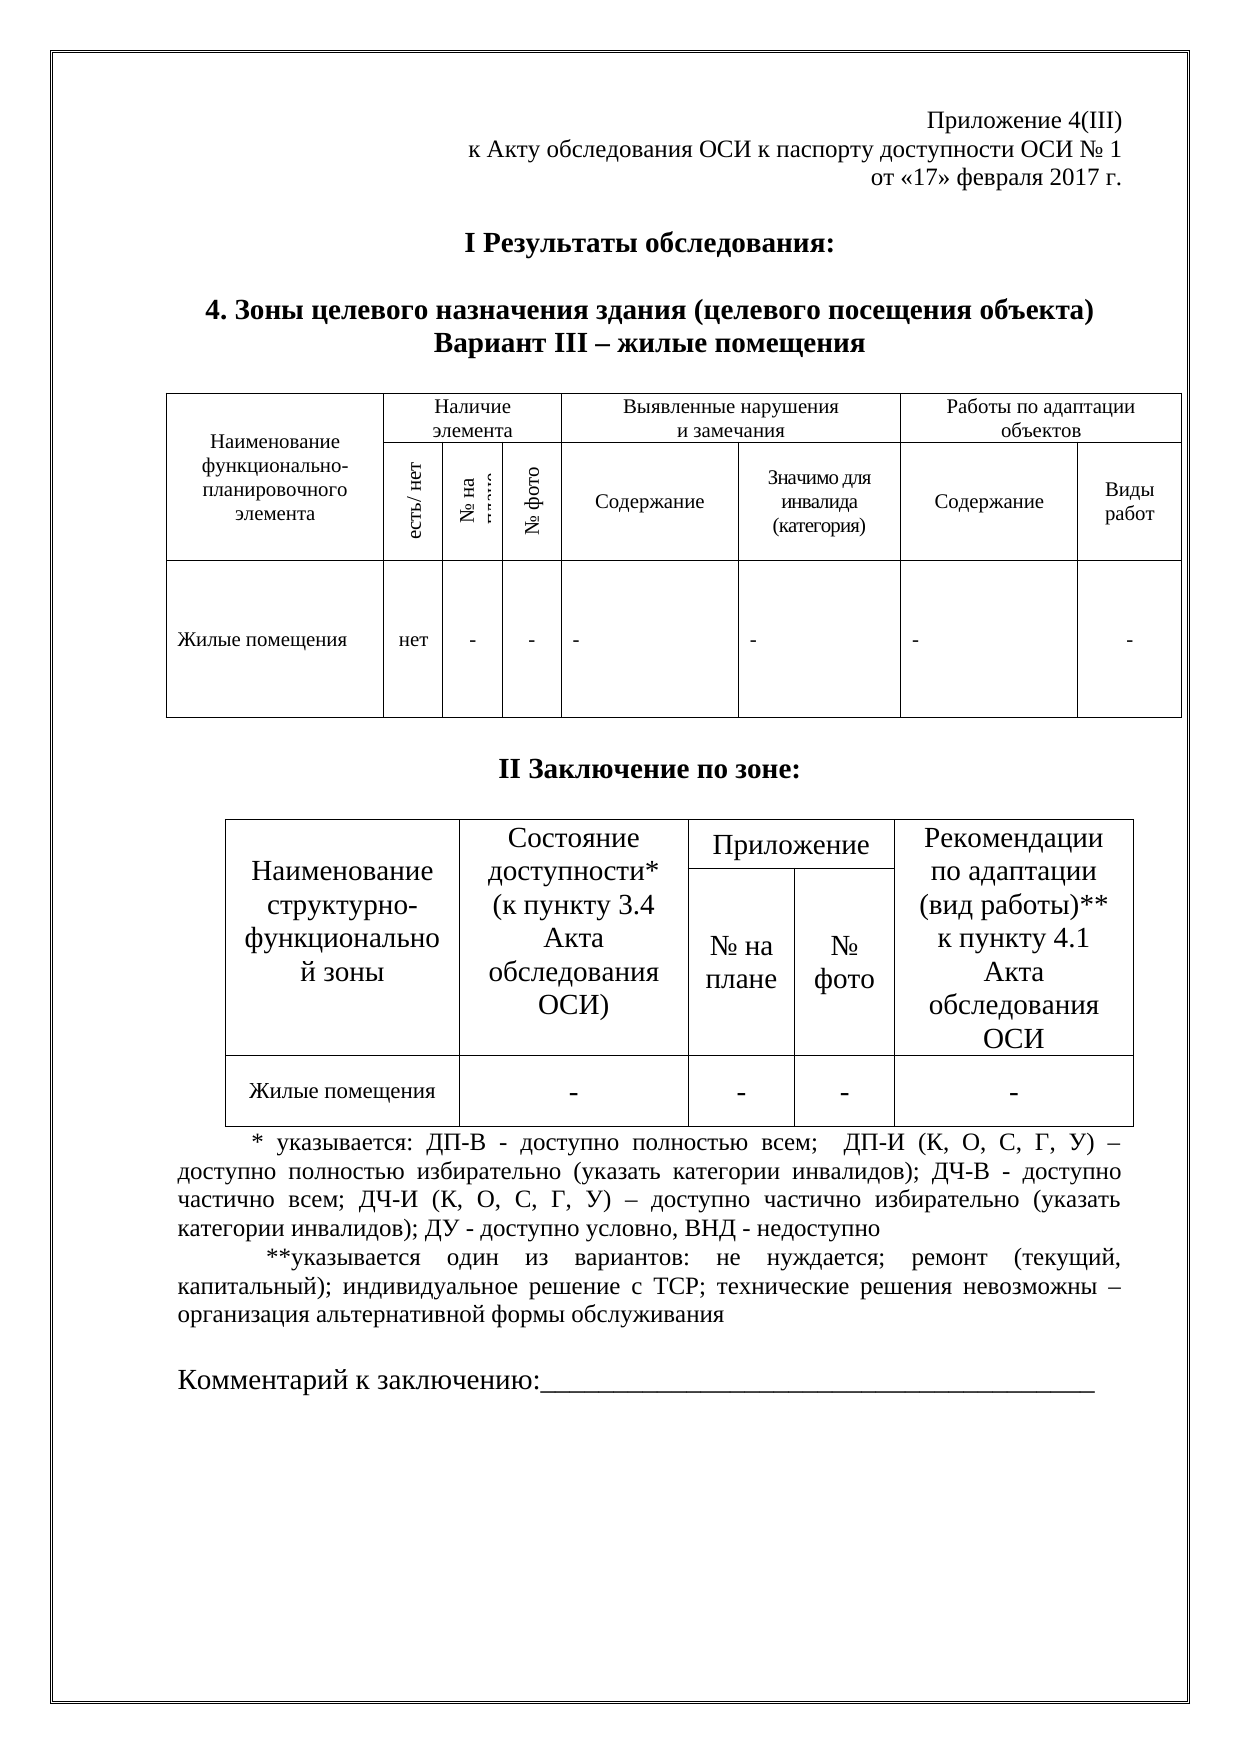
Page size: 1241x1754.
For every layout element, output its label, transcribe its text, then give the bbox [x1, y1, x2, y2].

text I Результаты обследования: [177, 225, 1122, 258]
table_cell Жилые помещения [167, 561, 383, 717]
table_cell № на плане [689, 869, 794, 1054]
table_cell - [689, 1056, 794, 1126]
table_cell - [895, 1056, 1133, 1126]
table_cell № фото [503, 443, 561, 560]
text * указывается: ДП-В - доступно полностью всем; ДП-И (К, О, С, Г, У) – доступно полностью избирательно (указать категории инвалидов); ДЧ-В - доступно частично всем; ДЧ-И (К, О, С, Г, У) – доступно частично избирательно (указать категории инвалидов); ДУ - доступно условно, ВНД - недоступно [177, 1127, 1122, 1242]
table_cell № на плане [443, 443, 502, 560]
text от «17» февраля 2017 г. [177, 162, 1122, 191]
table_header Рекомендации по адаптации (вид работы)** к пункту 4.1 Акта обследования ОСИ [895, 820, 1133, 1054]
table_cell Содержание [901, 443, 1077, 560]
table_cell Содержание [562, 443, 738, 560]
table_cell Жилые помещения [226, 1056, 459, 1126]
table_cell - [503, 561, 561, 717]
text Приложение 4(III) [177, 105, 1122, 134]
table_header Выявленные нарушения и замечания [562, 394, 900, 442]
table_cell Виды работ [1078, 443, 1181, 560]
table_cell - [739, 561, 900, 717]
table_cell Значимо для инвалида (категория) [739, 443, 900, 560]
table_cell - [562, 561, 738, 717]
table_header Наличие элемента [384, 394, 561, 442]
text II Заключение по зоне: [177, 752, 1122, 785]
text к Акту обследования ОСИ к паспорту доступности ОСИ № 1 [177, 134, 1122, 162]
table_header Приложение [689, 820, 894, 868]
table_cell - [795, 1056, 894, 1126]
table_cell - [460, 1056, 688, 1126]
table_cell - [443, 561, 502, 717]
text 4. Зоны целевого назначения здания (целевого посещения объекта) [177, 292, 1122, 325]
table_header Наименование функционально-планировочного элемента [167, 394, 383, 560]
table_header Наименование структурно-функциональной зоны [226, 820, 459, 1054]
table_header Работы по адаптации объектов [901, 394, 1181, 442]
text Комментарий к заключению:______________________________________ [177, 1362, 1122, 1395]
table_cell № фото [795, 869, 894, 1054]
text **указывается один из вариантов: не нуждается; ремонт (текущий, капитальный); индивидуальное решение с ТСР; технические решения невозможны – организация альтернативной формы обслуживания [177, 1242, 1122, 1328]
table_cell - [901, 561, 1077, 717]
table_header Состояние доступности* (к пункту 3.4 Акта обследования ОСИ) [460, 820, 688, 1054]
table_cell нет [384, 561, 442, 717]
table_cell есть/ нет [384, 443, 442, 560]
table_cell - [1078, 561, 1181, 717]
text Вариант III – жилые помещения [177, 325, 1122, 359]
